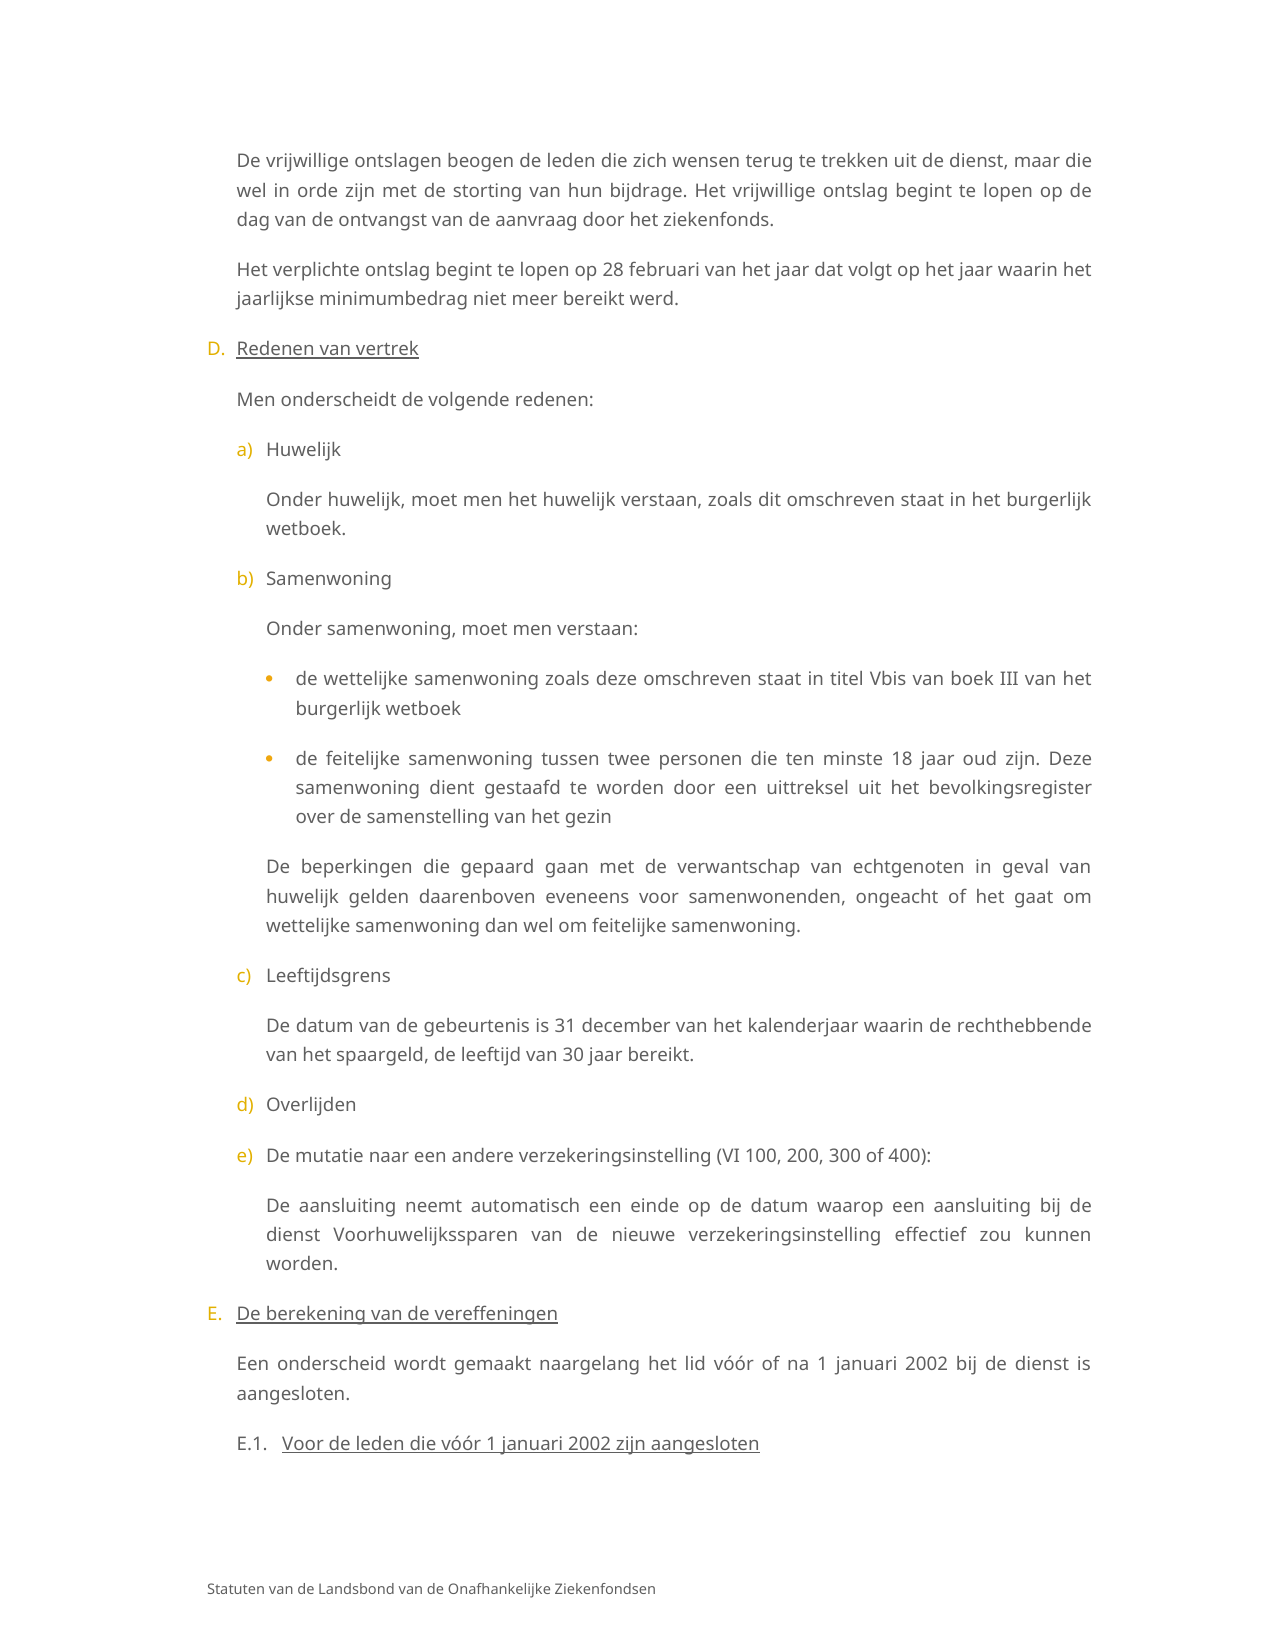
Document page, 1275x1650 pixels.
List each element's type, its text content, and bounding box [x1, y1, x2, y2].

list De berekening van de vereffeningen [207, 1301, 1093, 1326]
text Een onderscheid wordt gemaakt naargelang het lid vóór of na 1 januari 2002 bij de dienst is aangesloten. [236, 1351, 1093, 1406]
list Samenwoning [236, 565, 1093, 591]
text De beperkingen die gepaard gaan met de verwantschap van echtgenoten in geval van huwelijk gelden daarenboven eveneens voor samenwonenden, ongeacht of het gaat om wettelijke samenwoning dan wel om feitelijke samenwoning. [266, 854, 1093, 938]
text Onder huwelijk, moet men het huwelijk verstaan, zoals dit omschreven staat in het burgerlijk wetboek. [266, 486, 1093, 541]
list Leeftijdsgrens [236, 962, 1093, 988]
list Redenen van vertrek [207, 336, 1093, 361]
text E.1. Voor de leden die vóór 1 januari 2002 zijn aangesloten [236, 1430, 1093, 1456]
list Huwelijk [236, 436, 1093, 461]
text Men onderscheidt de volgende redenen: [236, 386, 1093, 411]
list de wettelijke samenwoning zoals deze omschreven staat in titel Vbis van boek III van het burgerlijk wetboek [266, 666, 1093, 720]
text De aansluiting neemt automatisch een einde op de datum waarop een aansluiting bij de dienst Voorhuwelijkssparen van de nieuwe verzekeringsinstelling effectief zou kunnen worden. [266, 1192, 1093, 1276]
list De mutatie naar een andere verzekeringsinstelling (VI 100, 200, 300 of 400): [236, 1142, 1093, 1167]
text Onder samenwoning, moet men verstaan: [266, 616, 1093, 641]
list Overlijden [236, 1092, 1093, 1117]
list de feitelijke samenwoning tussen twee personen die ten minste 18 jaar oud zijn. Deze samenwoning dient gestaafd te worden door een uittreksel uit het bevolkingsregister over de samenstelling van het gezin [266, 745, 1093, 829]
text De vrijwillige ontslagen beogen de leden die zich wensen terug te trekken uit de dienst, maar die wel in orde zijn met de storting van hun bijdrage. Het vrijwillige ontslag begint te lopen op de dag van de ontvangst van de aanvraag door het ziekenfonds. [236, 148, 1093, 232]
text De datum van de gebeurtenis is 31 december van het kalenderjaar waarin de rechthebbende van het spaargeld, de leeftijd van 30 jaar bereikt. [266, 1012, 1093, 1067]
text Het verplichte ontslag begint te lopen op 28 februari van het jaar dat volgt op het jaar waarin het jaarlijkse minimumbedrag niet meer bereikt werd. [236, 256, 1093, 311]
